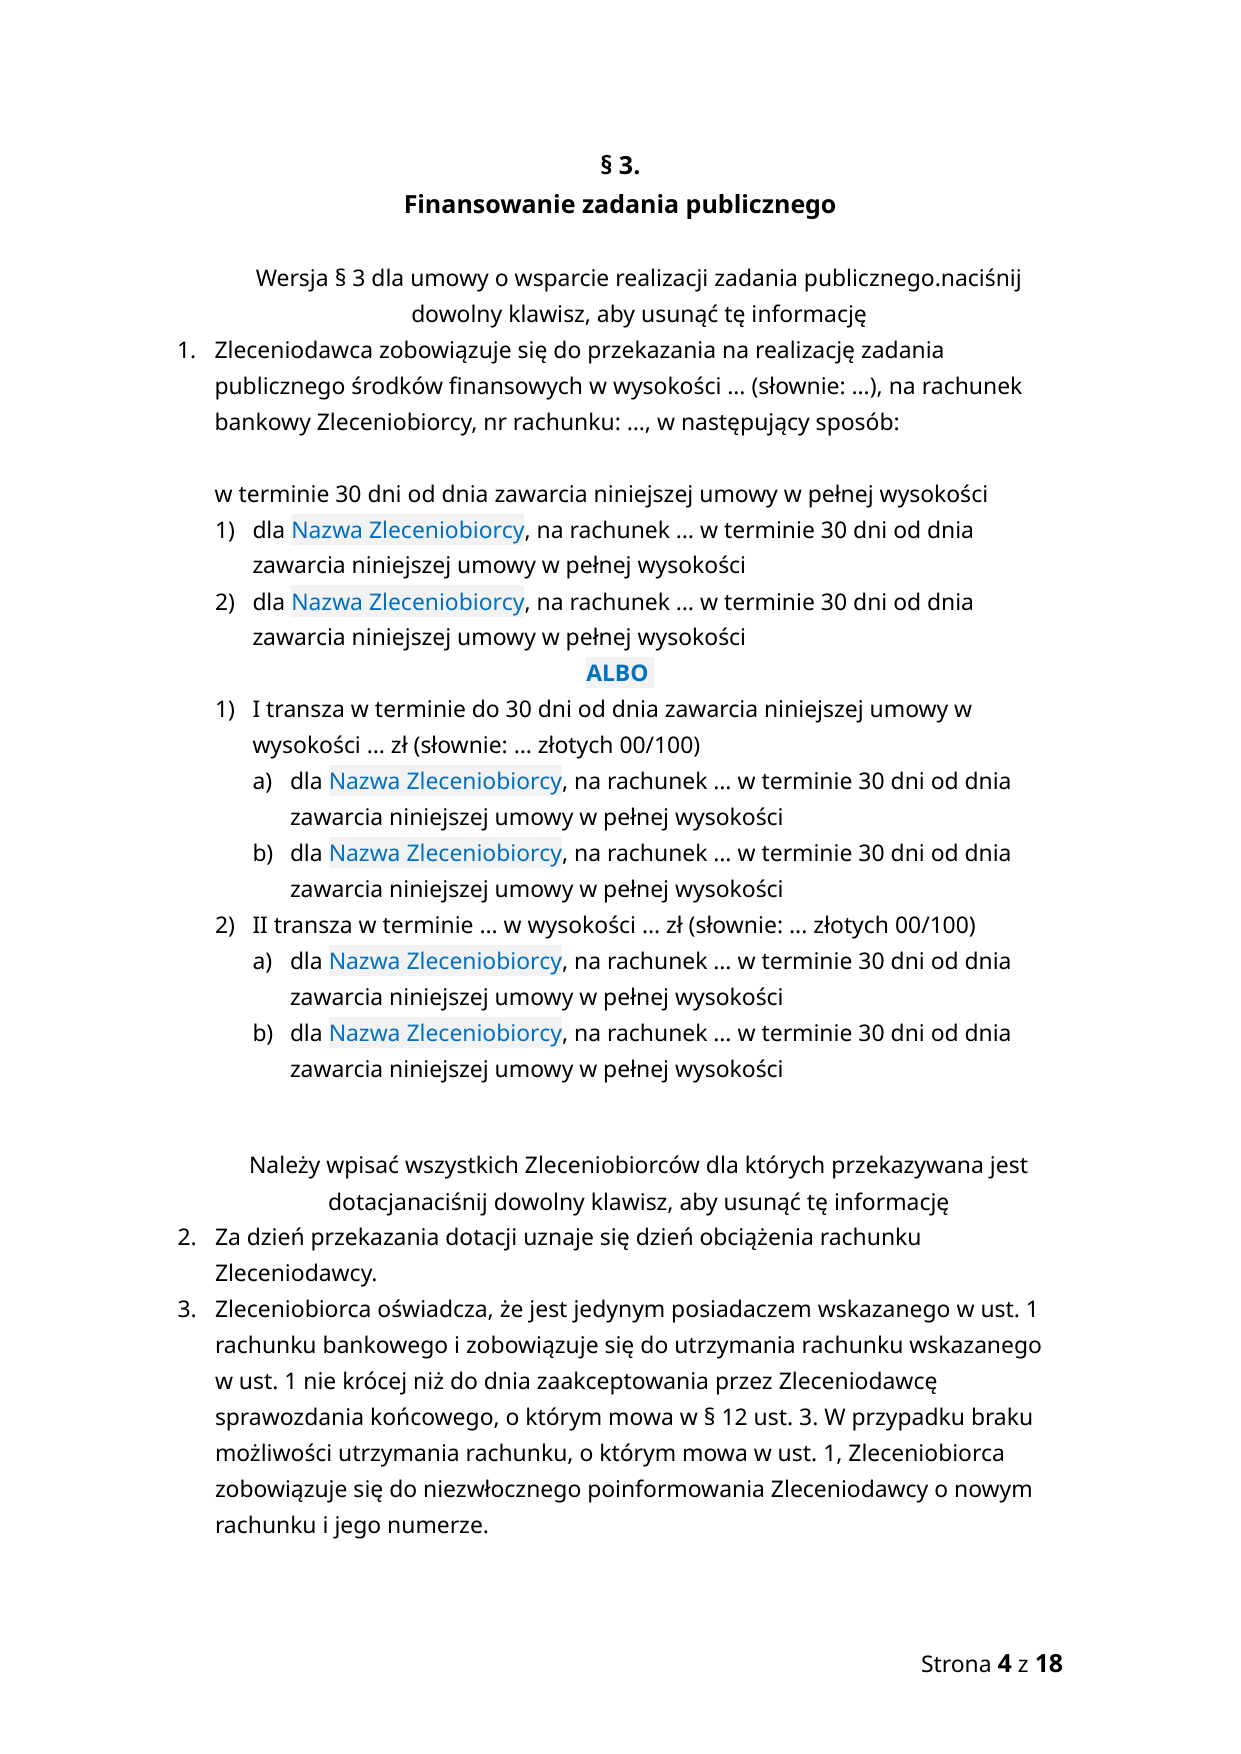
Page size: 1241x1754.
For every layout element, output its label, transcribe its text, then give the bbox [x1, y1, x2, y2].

list w terminie 30 dni od dnia zawarcia niniejszej umowy w pełnej wysokości [214, 478, 1063, 509]
list dla , na rachunek … w terminie 30 dni od dnia zawarcia niniejszej umowy w pełnej wysokości [215, 513, 1063, 581]
list dla , na rachunek … w terminie 30 dni od dnia zawarcia niniejszej umowy w pełnej wysokości [252, 1017, 1063, 1084]
list II transza w terminie … w wysokości … zł (słownie: ... złotych 00/100) [215, 909, 1063, 940]
list Za dzień przekazania dotacji uznaje się dzień obciążenia rachunku Zleceniodawcy. [177, 1221, 1063, 1288]
list dla , na rachunek … w terminie 30 dni od dnia zawarcia niniejszej umowy w pełnej wysokości [252, 837, 1063, 904]
list I transza w terminie do 30 dni od dnia zawarcia niniejszej umowy w wysokości … zł (słownie: … złotych 00/100) [215, 693, 1063, 760]
subtitle § 3. Finansowanie zadania publicznego [177, 148, 1063, 221]
list dla , na rachunek … w terminie 30 dni od dnia zawarcia niniejszej umowy w pełnej wysokości [252, 945, 1063, 1012]
list dla , na rachunek … w terminie 30 dni od dnia zawarcia niniejszej umowy w pełnej wysokości [252, 765, 1063, 832]
list Zleceniobiorca oświadcza, że jest jedynym posiadaczem wskazanego w ust. 1 rachunku bankowego i zobowiązuje się do utrzymania rachunku wskazanego w ust. 1 nie krócej niż do dnia zaakceptowania przez Zleceniodawcę sprawozdania końcowego, o którym mowa w § 12 ust. 3. W przypadku braku możliwości utrzymania rachunku, o którym mowa w ust. 1, Zleceniobiorca zobowiązuje się do niezwłocznego poinformowania Zleceniodawcy o nowym rachunku i jego numerze. [177, 1293, 1063, 1540]
list Zleceniodawca zobowiązuje się do przekazania na realizację zadania publicznego środków finansowych w wysokości … (słownie: …), na rachunek bankowy Zleceniobiorcy, nr rachunku: …, w następujący sposób: [177, 334, 1063, 437]
list dla , na rachunek … w terminie 30 dni od dnia zawarcia niniejszej umowy w pełnej wysokości [215, 585, 1063, 653]
